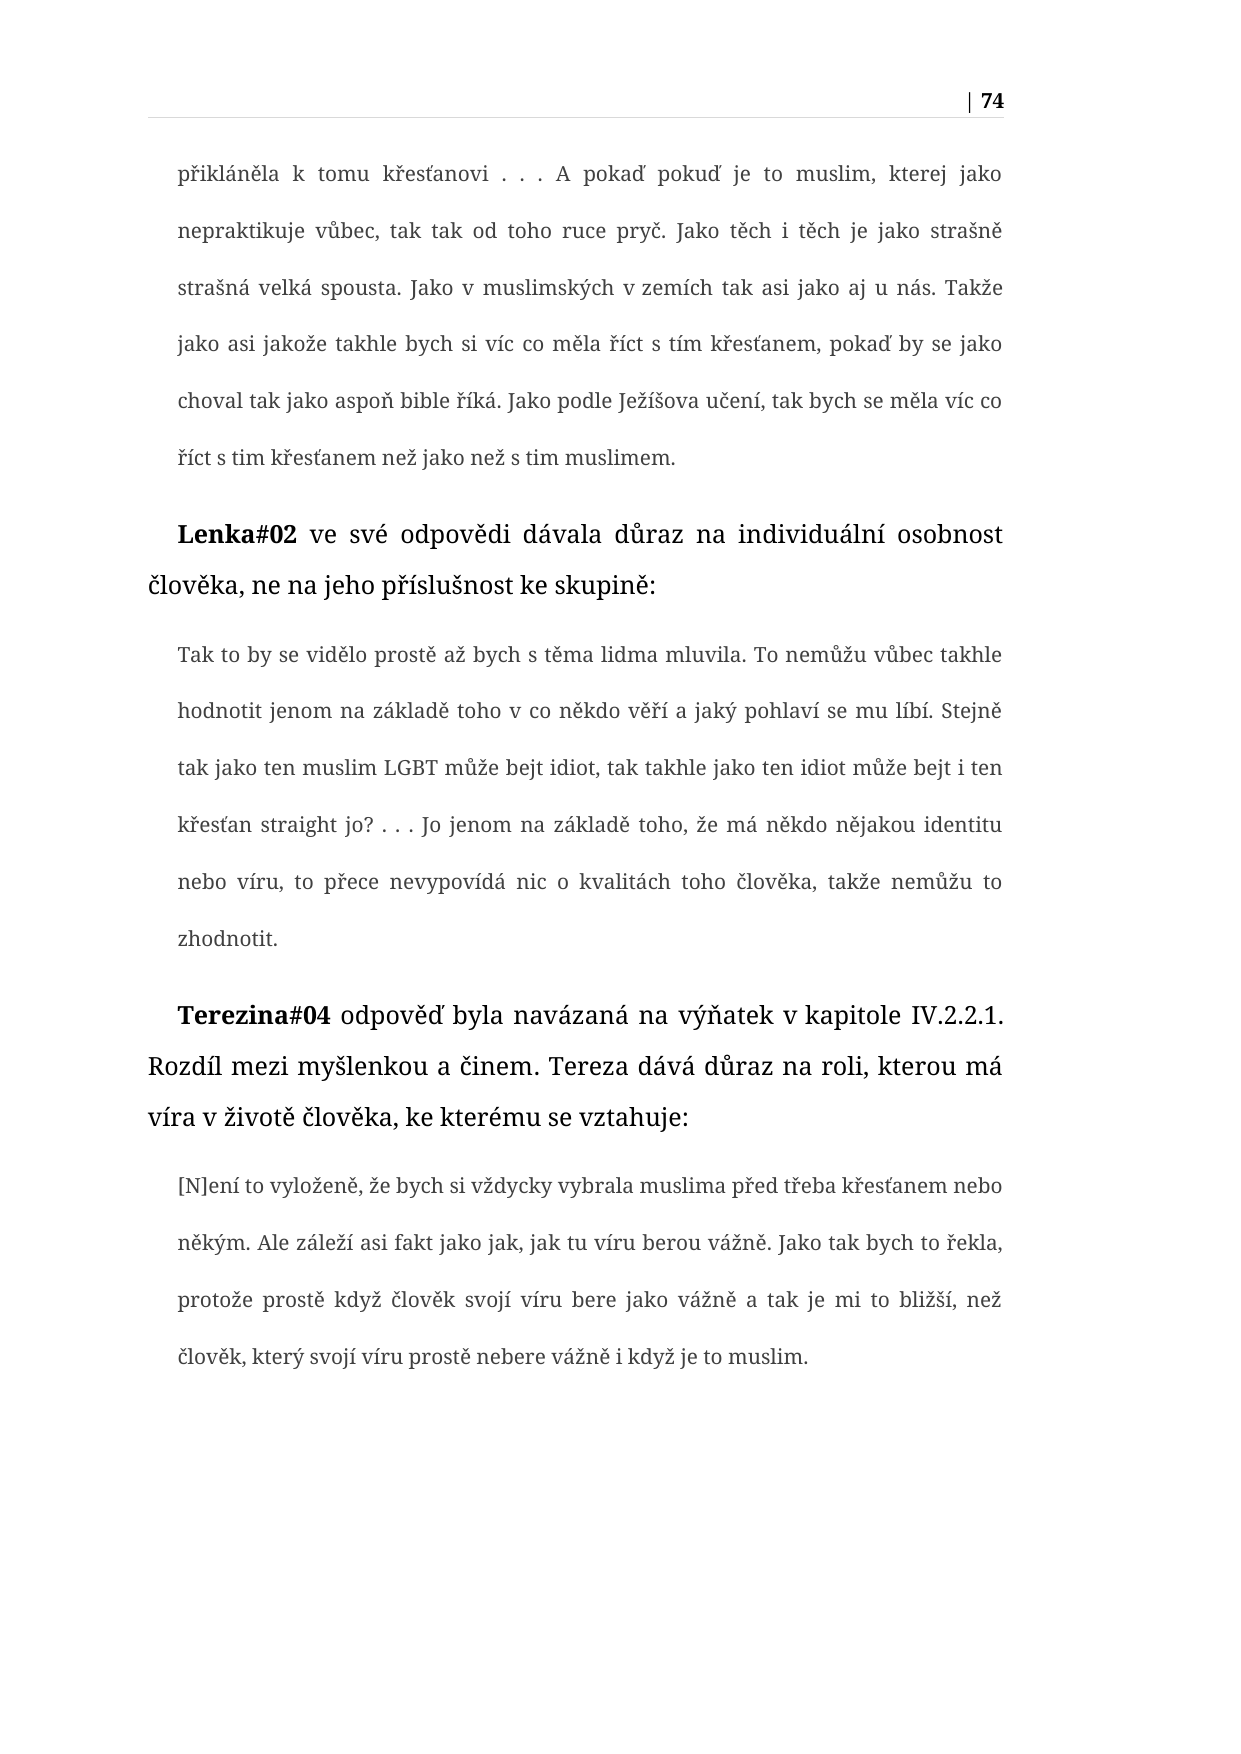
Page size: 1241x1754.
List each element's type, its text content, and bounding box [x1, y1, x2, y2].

text Lenka#02 ve své odpovědi dávala důraz na individuální osobnost člověka, ne na jeho příslušnost ke skupině: [148, 517, 1004, 602]
text Terezina#04 odpověď byla navázaná na výňatek v kapitole V.2.3.1. Rozdíl mezi myšlenkou a činem. Tereza dává důraz na roli, kterou má víra v životě člověka, ke kterému se vztahuje: [148, 998, 1004, 1134]
text Tak to by se vidělo prostě až bych s těma lidma mluvila. To nemůžu vůbec takhle hodnotit jenom na základě toho v co někdo věří a jaký pohlaví se mu líbí. Stejně tak jako ten muslim LGBT může bejt idiot, tak takhle jako ten idiot může bejt i ten křesťan straight jo? . . . Jo jenom na základě toho, že má někdo nějakou identitu nebo víru, to přece nevypovídá nic o kvalitách toho člověka, takže nemůžu to zhodnotit. [177, 640, 1004, 952]
text [N]ení to vyloženě, že bych si vždycky vybrala muslima před třeba křesťanem nebo někým. Ale záleží asi fakt jako jak, jak tu víru berou vážně. Jako tak bych to řekla, protože prostě když člověk svojí víru bere jako vážně a tak je mi to bližší, než člověk, který svojí víru prostě nebere vážně i když je to muslim. [177, 1172, 1004, 1371]
